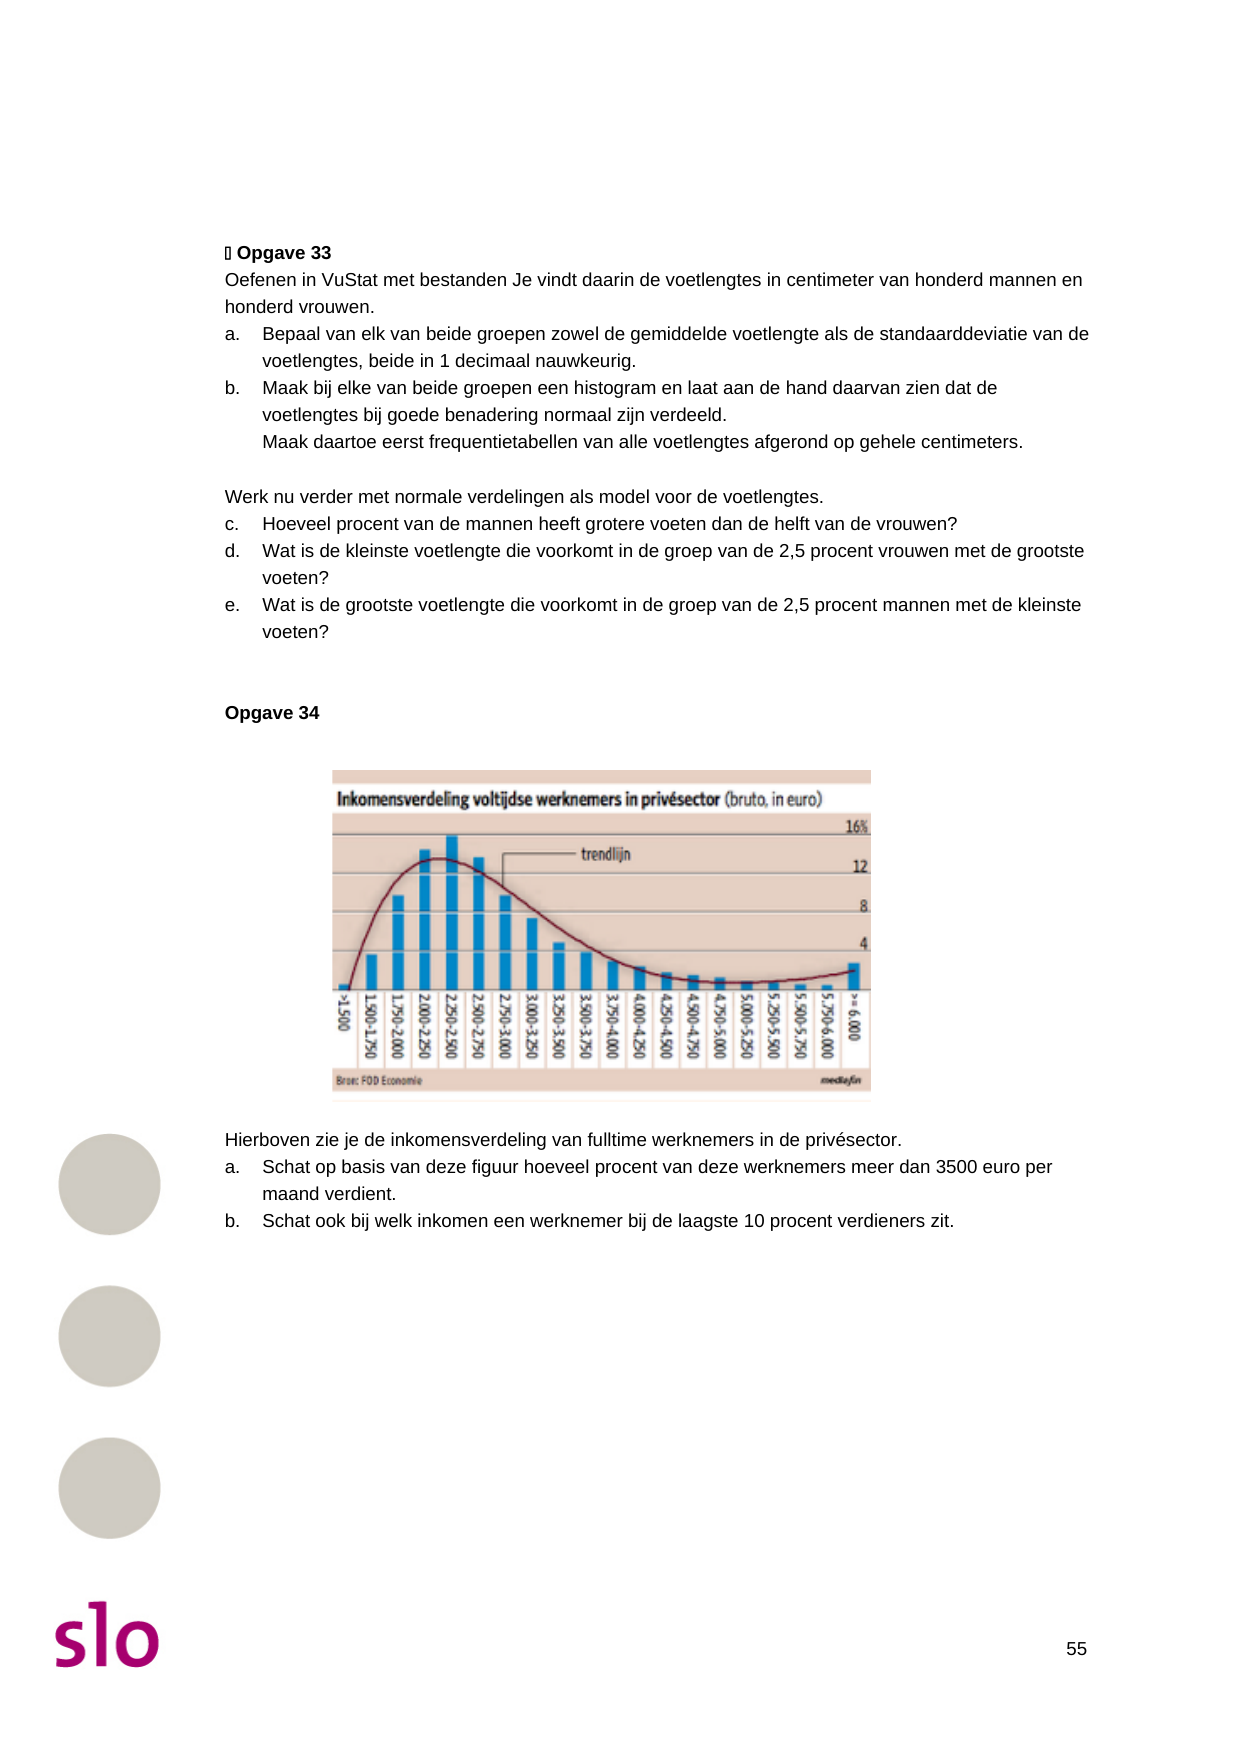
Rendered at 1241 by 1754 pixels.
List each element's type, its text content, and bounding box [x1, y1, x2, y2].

list Schat op basis van deze figuur hoeveel procent van deze werknemers meer dan 3500 euro per maand verdient. [224, 1150, 1092, 1204]
list Wat is de kleinste voetlengte die voorkomt in de groep van de 2,5 procent vrouwen met de grootste voeten? [224, 534, 1092, 588]
picture [332, 770, 871, 1102]
text Opgave 33 [224, 236, 1092, 263]
list Bepaal van elk van beide groepen zowel de gemiddelde voetlengte als de standaarddeviatie van de voetlengtes, beide in 1 decimaal nauwkeurig. [224, 317, 1092, 372]
list Maak bij elke van beide groepen een histogram en laat aan de hand daarvan zien dat de voetlengtes bij goede benadering normaal zijn verdeeld. Maak daartoe eerst frequentietabellen van alle voetlengtes afgerond op gehele centimeters. [224, 372, 1092, 453]
text Hierboven zie je de inkomensverdeling van fulltime werknemers in de privésector. [224, 1123, 1092, 1150]
text Opgave 34 [224, 697, 1092, 724]
list Schat ook bij welk inkomen een werknemer bij de laagste 10 procent verdieners zit. [224, 1204, 1092, 1231]
text Oefenen in VuStat met bestanden Je vindt daarin de voetlengtes in centimeter van honderd mannen en honderd vrouwen. [224, 263, 1092, 317]
text Werk nu verder met normale verdelingen als model voor de voetlengtes. [224, 480, 1092, 507]
picture [37, 1117, 176, 1682]
list Wat is de grootste voetlengte die voorkomt in de groep van de 2,5 procent mannen met de kleinste voeten? [224, 588, 1092, 642]
list Hoeveel procent van de mannen heeft grotere voeten dan de helft van de vrouwen? [224, 507, 1092, 534]
